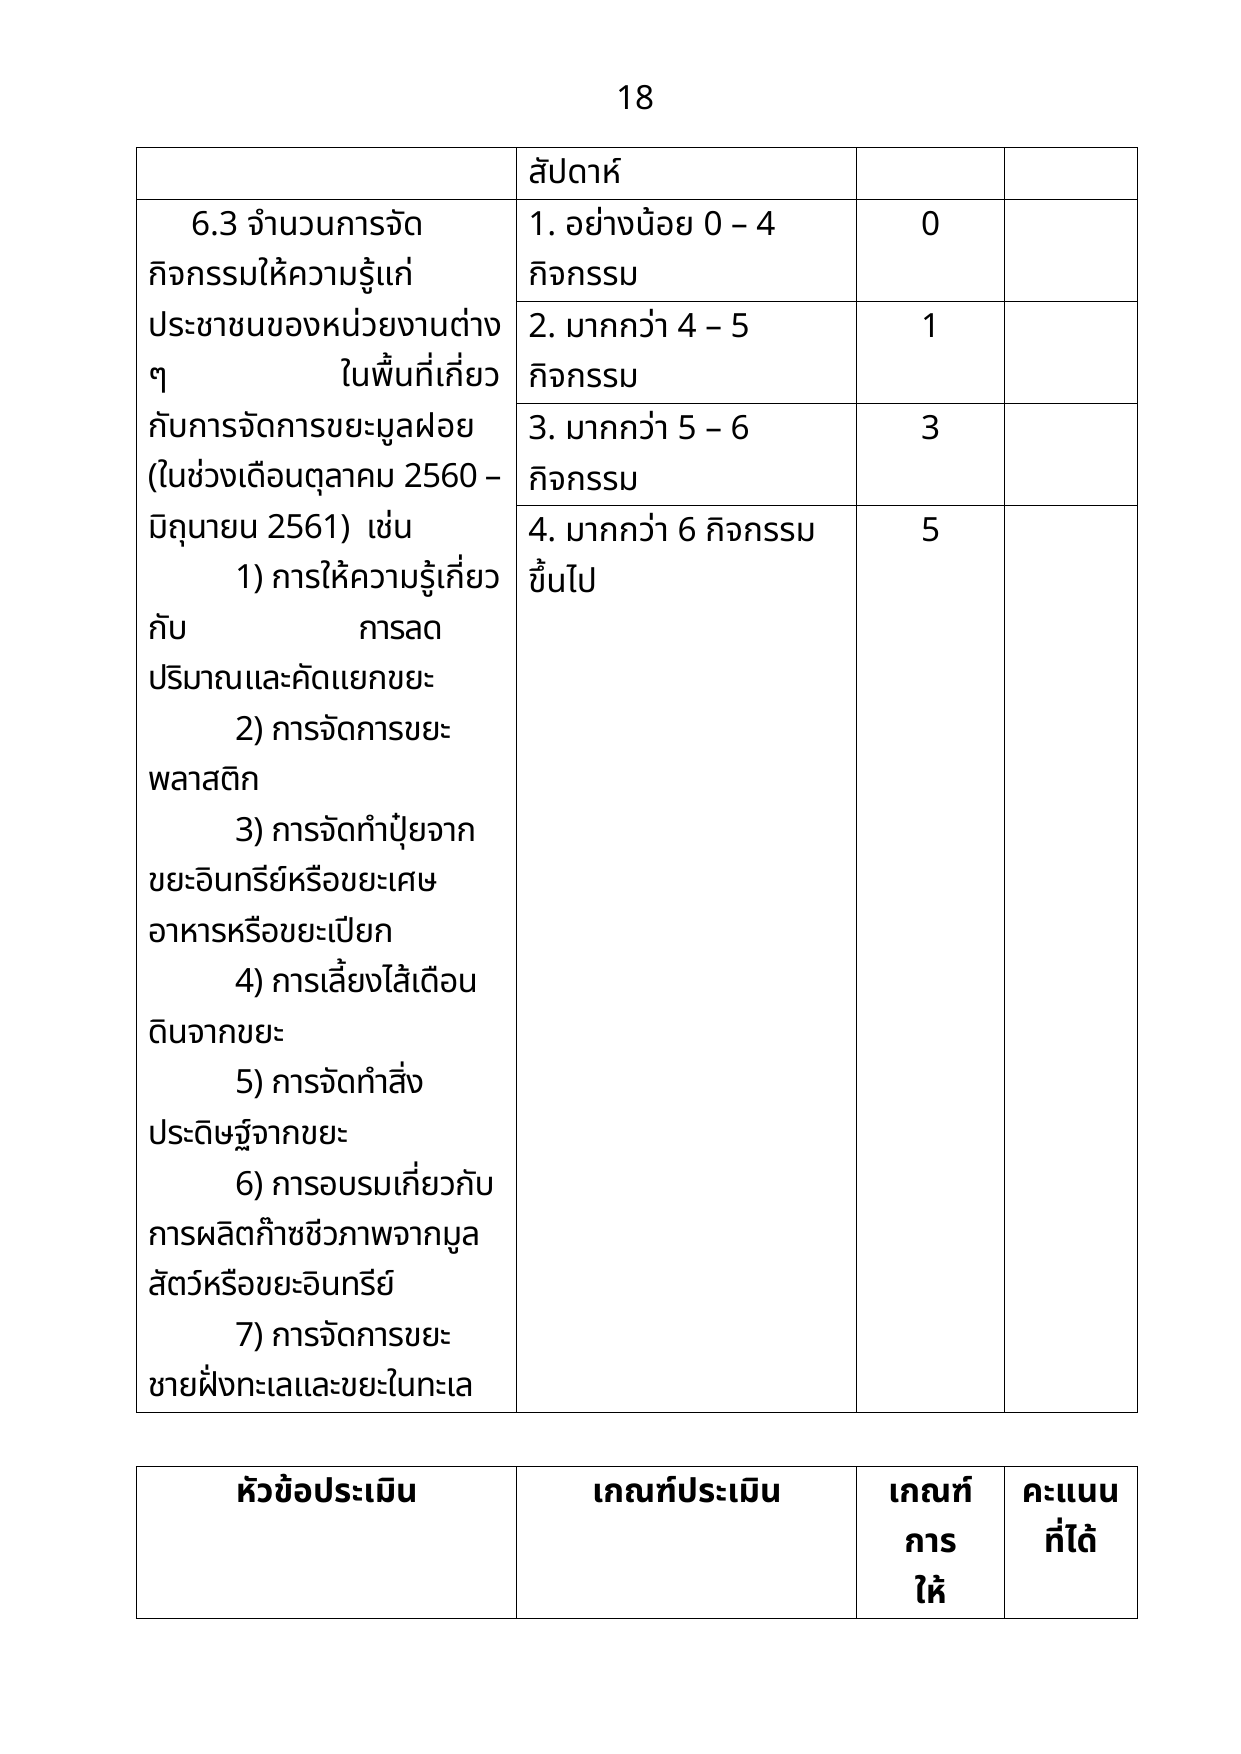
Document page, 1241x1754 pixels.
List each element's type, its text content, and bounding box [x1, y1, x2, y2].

table_cell 5 [857, 148, 1004, 199]
table_cell 6.3 จำนวนการจัดกิจกรรมให้ความรู้แก่ประชาชนของหน่วยงานต่าง ๆ ในพื้นที่เกี่ยวกับการจัดการขยะมูลฝอย (ในช่วงเดือนตุลาคม 2560 – มิถุนายน 2561) เช่น 1) การให้ความรู้เกี่ยวกับ การลดปริมาณและคัดแยกขยะ 2) การจัดการขยะพลาสติก 3) การจัดทำปุ๋ยจากขยะอินทรีย์หรือขยะเศษอาหารหรือขยะเปียก 4) การเลี้ยงไส้เดือนดินจากขยะ 5) การจัดทำสิ่งประดิษฐ์จากขยะ 6) การอบรมเกี่ยวกับการผลิตก๊าซชีวภาพจากมูลสัตว์หรือขยะอินทรีย์ 7) การจัดการขยะชายฝั่งทะเลและขยะในทะเล [137, 200, 516, 1412]
table_cell 5 [857, 506, 1004, 1412]
table_cell [1005, 404, 1137, 505]
table_cell [1005, 506, 1137, 1412]
table_cell [1005, 148, 1137, 199]
table_header เกณฑ์ประเมิน [517, 1467, 856, 1618]
table_header คะแนนที่ได้ [1005, 1467, 1137, 1618]
table_cell 3. มากกว่า 5 – 6 กิจกรรม [517, 404, 856, 505]
table_cell 3 [857, 404, 1004, 505]
table_header เกณฑ์การ ให้คะแนน [857, 1467, 1004, 1618]
table_cell 4. มากกว่า 6 กิจกรรม ขึ้นไป [517, 506, 856, 1412]
table_cell 0 [857, 200, 1004, 301]
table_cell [517, 148, 856, 199]
table_header หัวข้อประเมิน [137, 1467, 516, 1618]
table_cell 2. มากกว่า 4 – 5 กิจกรรม [517, 302, 856, 403]
table_cell 1. อย่างน้อย 0 – 4 กิจกรรม [517, 200, 856, 301]
table_cell [1005, 302, 1137, 403]
table_cell [1005, 200, 1137, 301]
table_cell 1 [857, 302, 1004, 403]
